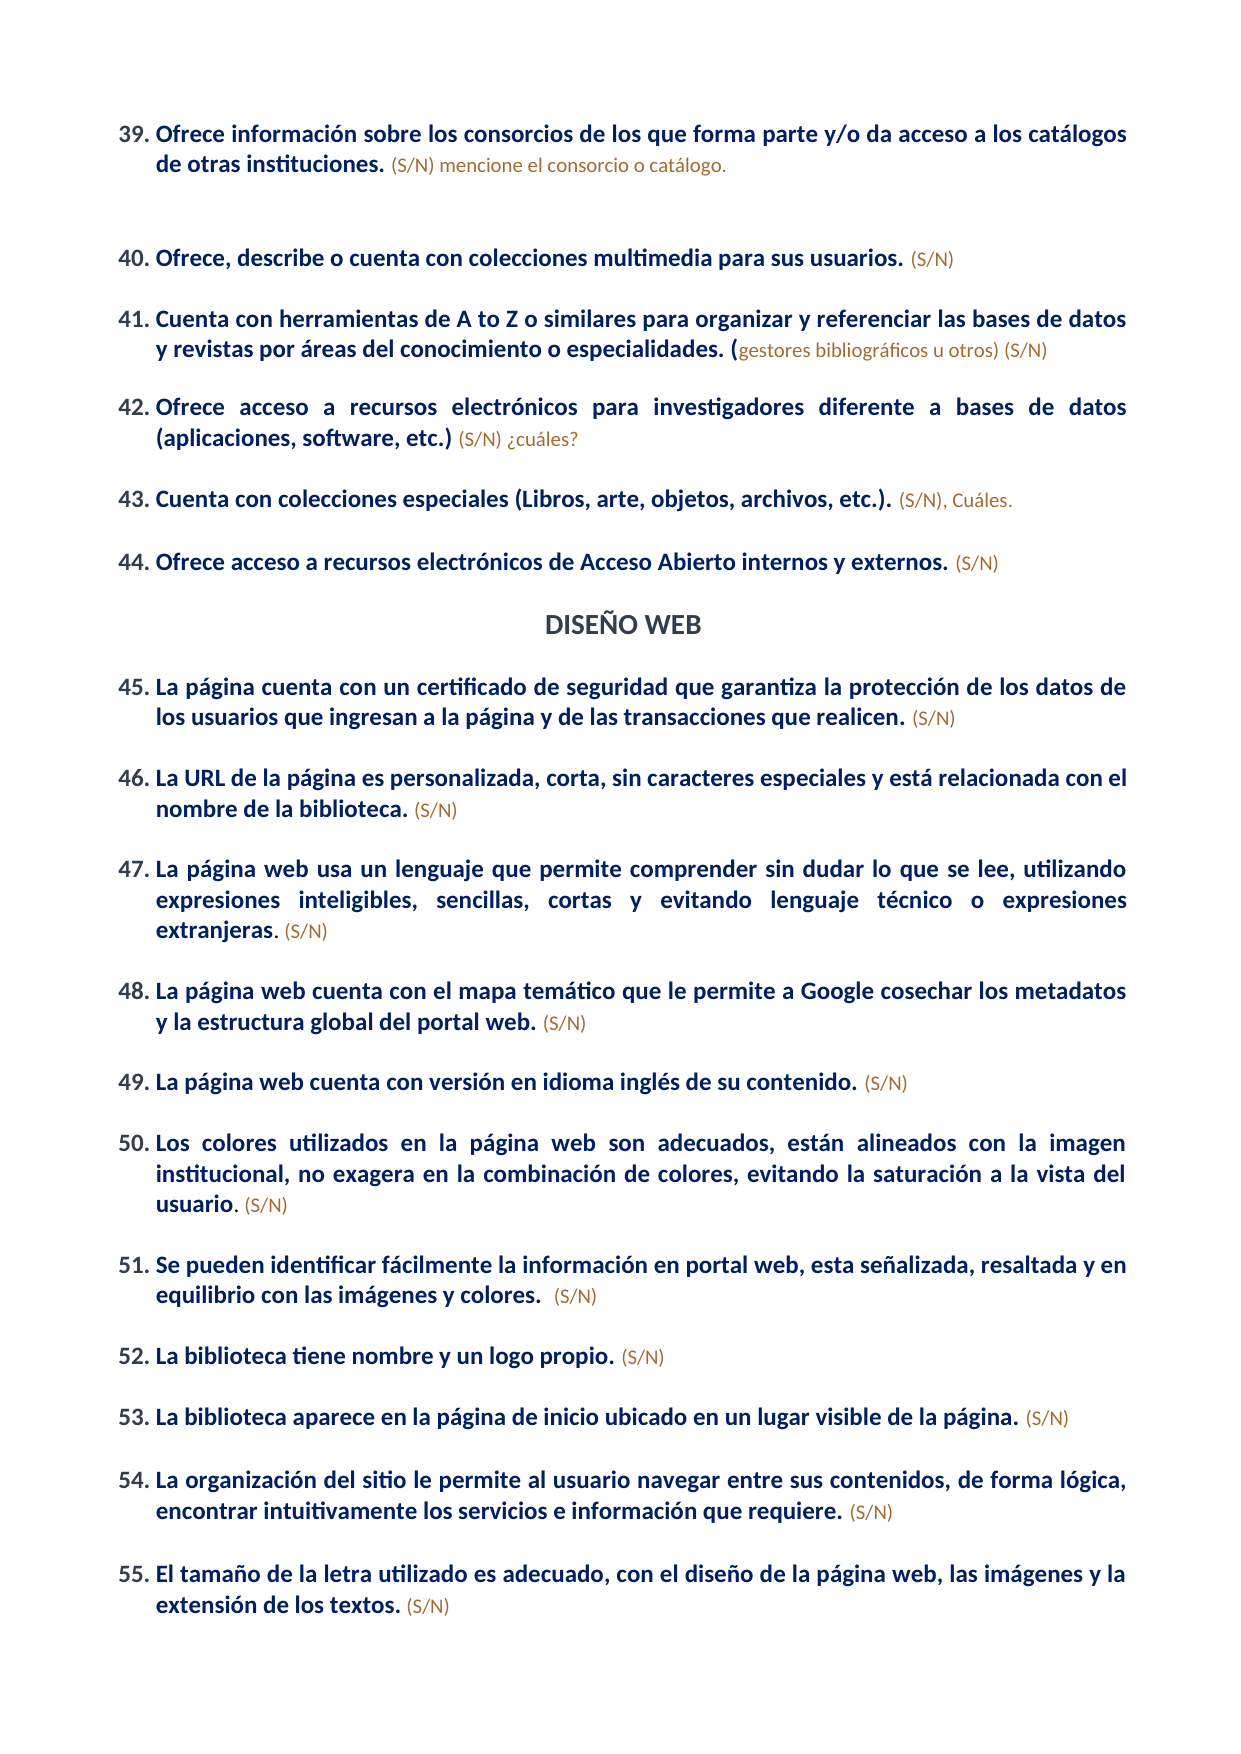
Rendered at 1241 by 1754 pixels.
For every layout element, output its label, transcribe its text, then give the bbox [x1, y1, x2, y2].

list Ofrece información sobre los consorcios de los que forma parte y/o da acceso a los catálogos de otras instituciones. (S/N) mencione el consorcio o catálogo. [118, 118, 1128, 179]
list La página web usa un lenguaje que permite comprender sin dudar lo que se lee, utilizando expresiones inteligibles, sencillas, cortas y evitando lenguaje técnico o expresiones extranjeras. (S/N) [118, 853, 1128, 945]
list Ofrece acceso a recursos electrónicos para investigadores diferente a bases de datos (aplicaciones, software, etc.) (S/N) ¿cuáles? [118, 391, 1128, 452]
list La página cuenta con un certificado de seguridad que garantiza la protección de los datos de los usuarios que ingresan a la página y de las transacciones que realicen. (S/N) [118, 671, 1128, 732]
text DISEÑO WEB [118, 606, 1128, 641]
list La página web cuenta con versión en idioma inglés de su contenido. (S/N) [118, 1066, 1128, 1097]
list Cuenta con herramientas de A to Z o similares para organizar y referenciar las bases de datos y revistas por áreas del conocimiento o especialidades. (gestores bibliográficos u otros) (S/N) [118, 303, 1128, 364]
list La página web cuenta con el mapa temático que le permite a Google cosechar los metadatos y la estructura global del portal web. (S/N) [118, 975, 1128, 1036]
list La organización del sitio le permite al usuario navegar entre sus contenidos, de forma lógica, encontrar intuitivamente los servicios e información que requiere. (S/N) [118, 1464, 1128, 1525]
list Se pueden identificar fácilmente la información en portal web, esta señalizada, resaltada y en equilibrio con las imágenes y colores. (S/N) [118, 1249, 1128, 1310]
list La URL de la página es personalizada, corta, sin caracteres especiales y está relacionada con el nombre de la biblioteca. (S/N) [118, 762, 1128, 823]
list La biblioteca aparece en la página de inicio ubicado en un lugar visible de la página. (S/N) [118, 1401, 1128, 1431]
list La biblioteca tiene nombre y un logo propio. (S/N) [118, 1340, 1128, 1371]
list Los colores utilizados en la página web son adecuados, están alineados con la imagen institucional, no exagera en la combinación de colores, evitando la saturación a la vista del usuario. (S/N) [118, 1127, 1128, 1219]
list Cuenta con colecciones especiales (Libros, arte, objetos, archivos, etc.). (S/N), Cuáles. [118, 483, 1128, 513]
list Ofrece acceso a recursos electrónicos de Acceso Abierto internos y externos. (S/N) [118, 546, 1128, 577]
list Ofrece, describe o cuenta con colecciones multimedia para sus usuarios. (S/N) [118, 242, 1128, 273]
list El tamaño de la letra utilizado es adecuado, con el diseño de la página web, las imágenes y la extensión de los textos. (S/N) [118, 1558, 1128, 1619]
